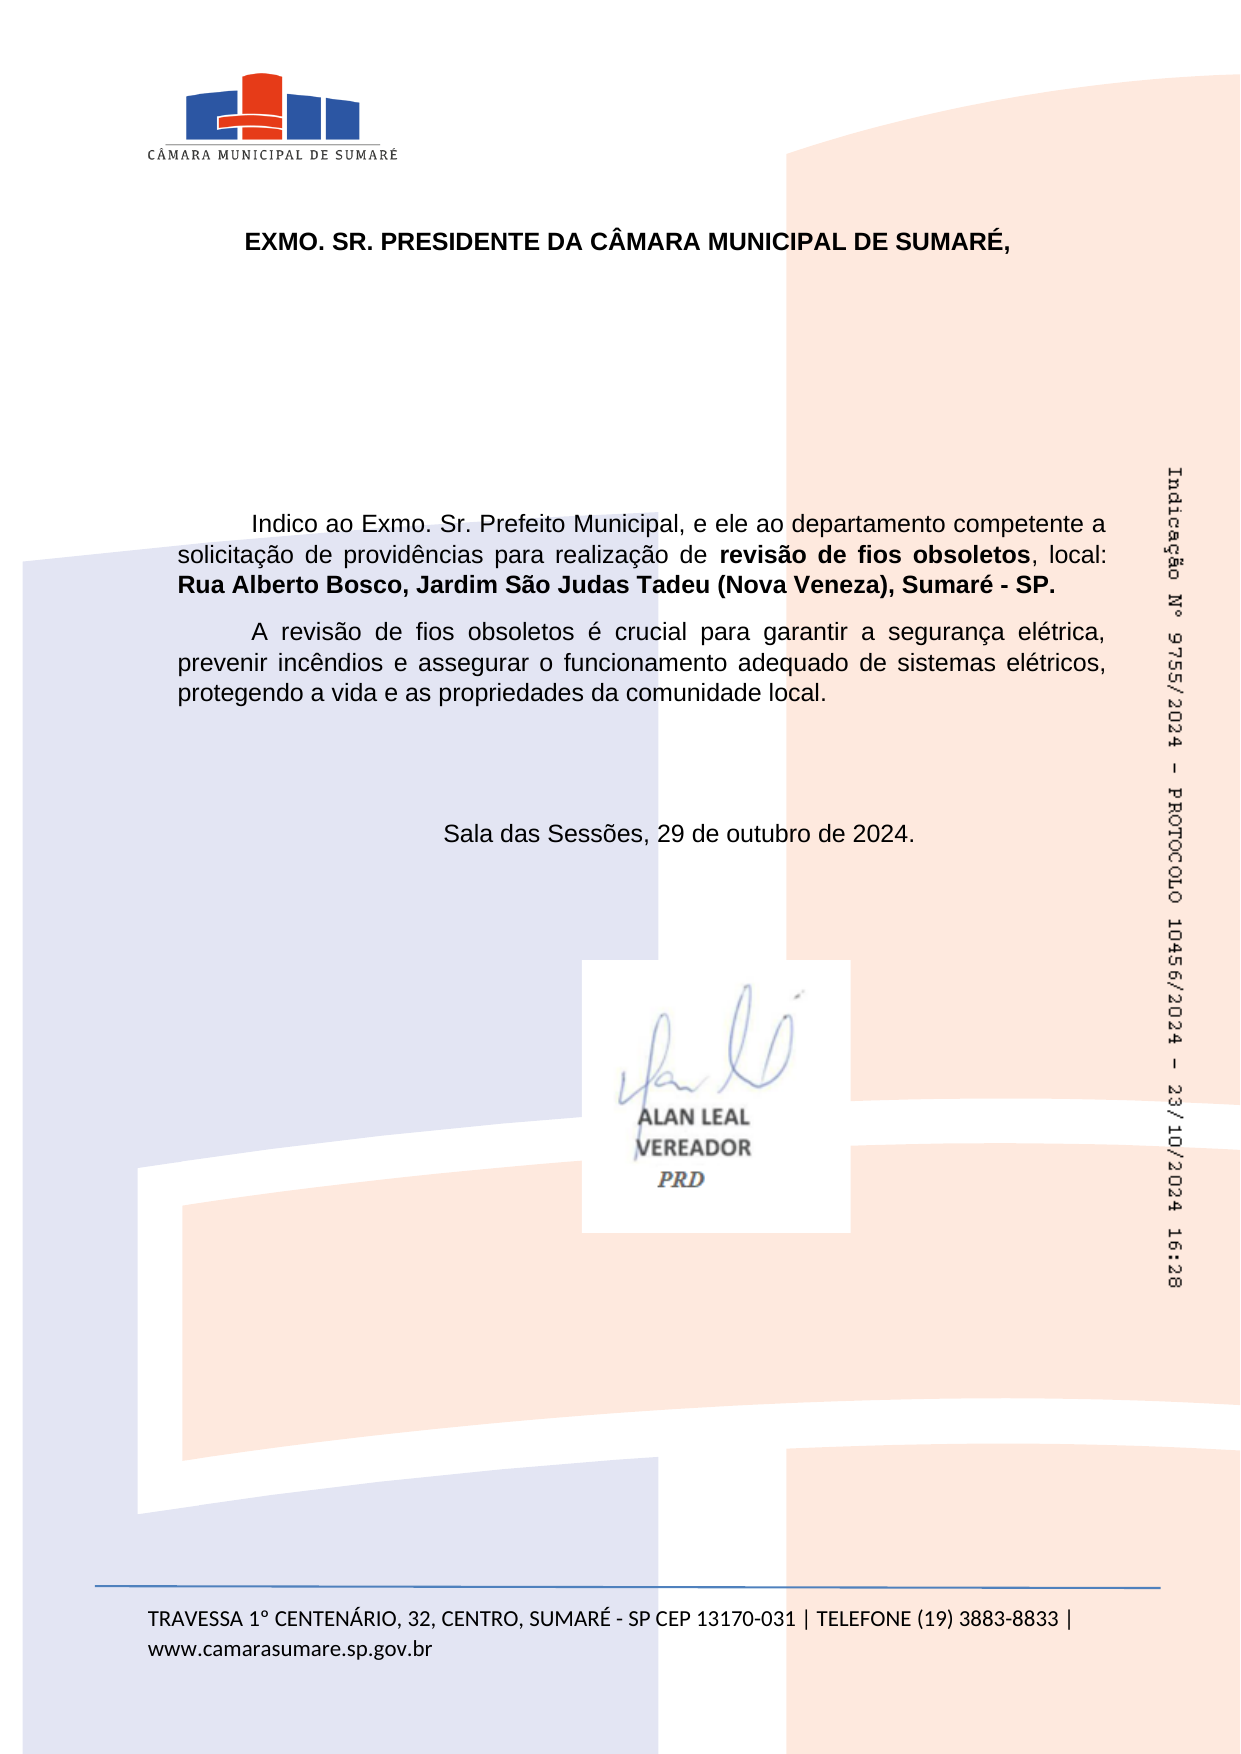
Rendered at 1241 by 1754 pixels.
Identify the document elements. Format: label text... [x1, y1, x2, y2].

text Sala das Sessões, 29 de outubro de 2024. [177, 819, 1107, 848]
text A revisão de fios obsoletos é crucial para garantir a segurança elétrica, prevenir incêndios e assegurar o funcionamento adequado de sistemas elétricos, protegendo a vida e as propriedades da comunidade local. [177, 617, 1107, 707]
text EXMO. SR. PRESIDENTE DA CÂMARA MUNICIPAL DE SUMARÉ, [148, 227, 1107, 255]
picture [581, 960, 851, 1233]
picture [1142, 462, 1205, 1292]
picture [147, 73, 398, 162]
text Indico ao Exmo. Sr. Prefeito Municipal, e ele ao departamento competente a solicitação de providências para realização de revisão de fios obsoletos, local: Rua Alberto Bosco, Jardim São Judas Tadeu (Nova Veneza), Sumaré - SP. [177, 509, 1107, 599]
